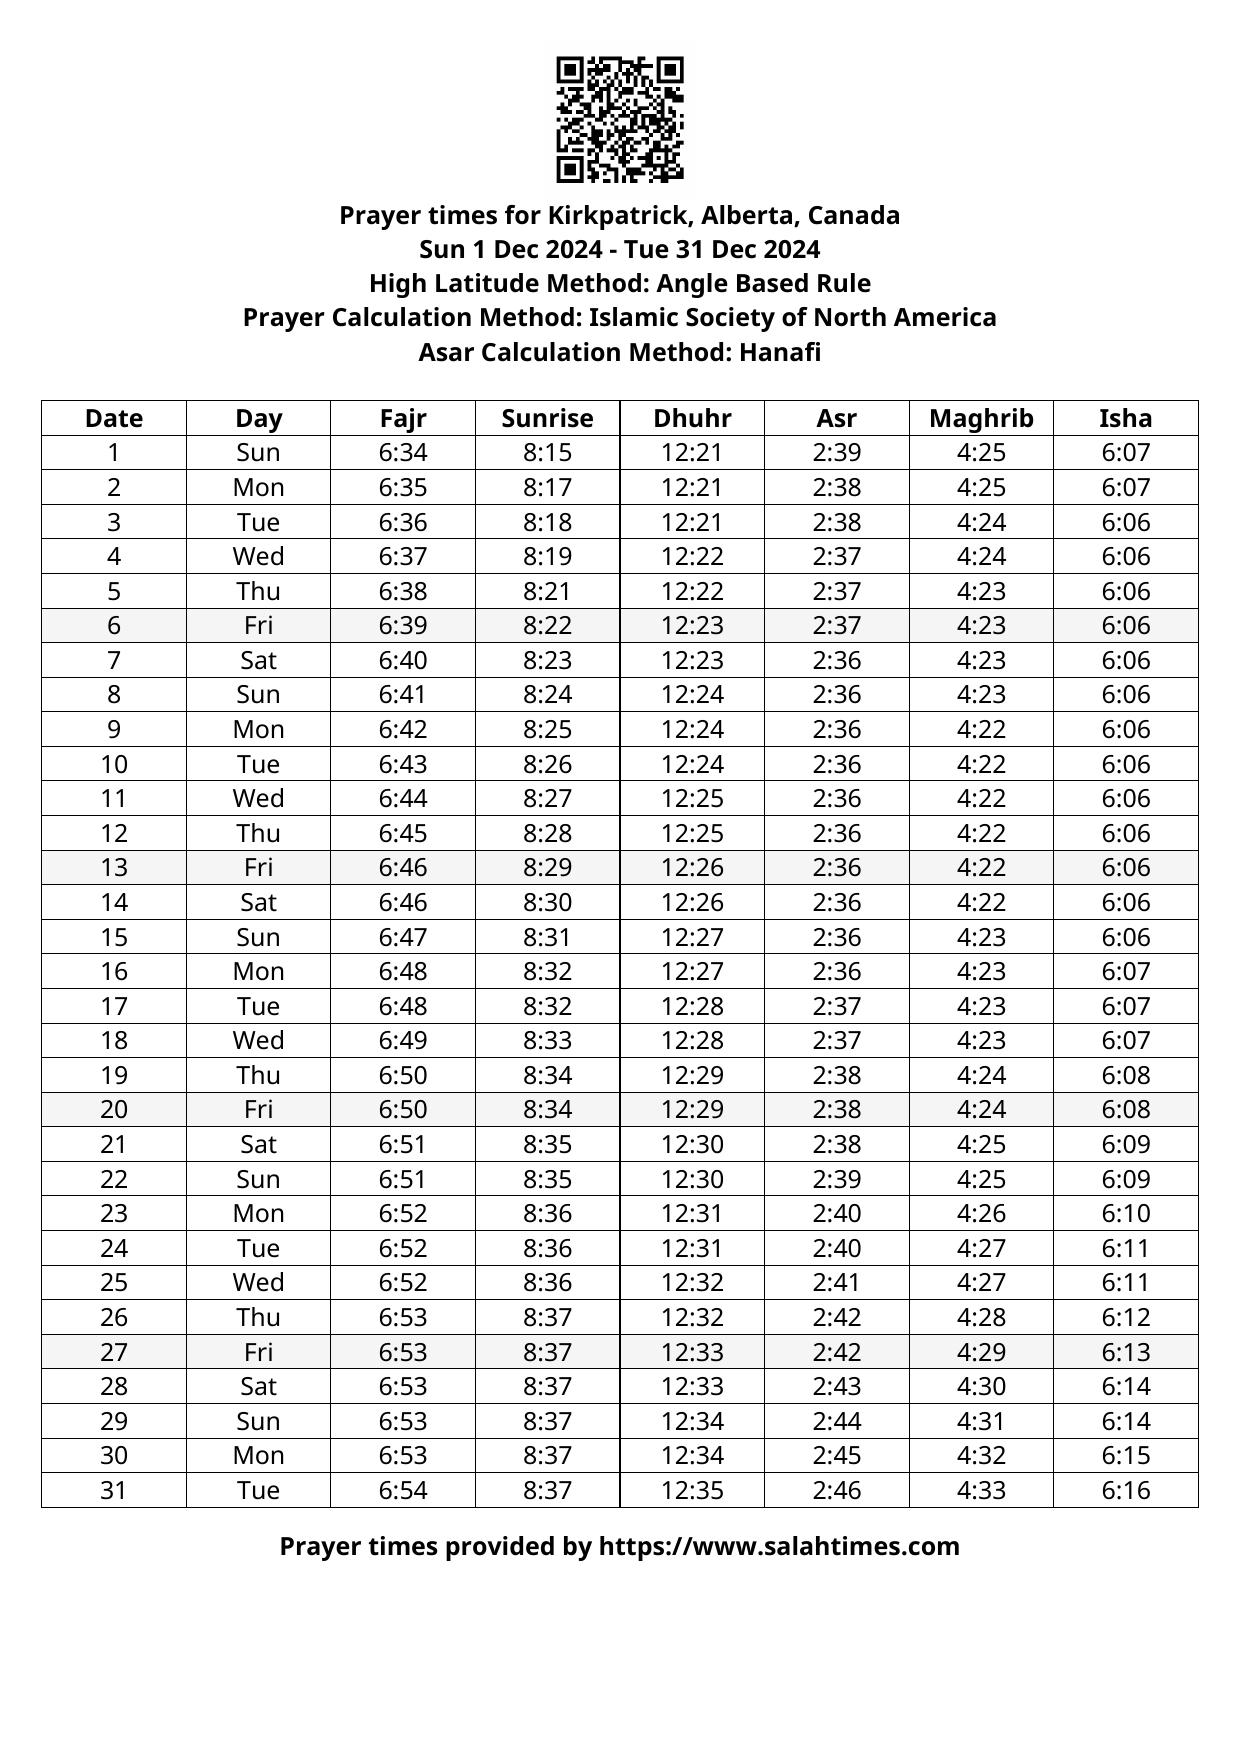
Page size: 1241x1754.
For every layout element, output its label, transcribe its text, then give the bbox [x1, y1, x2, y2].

table_cell 6:44 [331, 781, 475, 815]
table_cell 6:53 [331, 1335, 475, 1368]
table_cell 4:25 [910, 1127, 1053, 1161]
table_cell 21 [42, 1127, 186, 1161]
table_cell 2:44 [765, 1404, 909, 1437]
table_cell 2:36 [765, 712, 909, 746]
table_cell 2:37 [765, 539, 909, 573]
picture [542, 41, 699, 198]
table_cell 6:50 [331, 1058, 475, 1092]
table_cell 12:30 [621, 1127, 764, 1161]
table_cell 2:36 [765, 747, 909, 780]
table_cell 12:29 [621, 1093, 764, 1126]
table_cell Sat [187, 1127, 330, 1161]
table_cell 8:17 [476, 470, 619, 504]
table_cell 6:08 [1054, 1093, 1198, 1126]
table_cell 4:33 [910, 1473, 1053, 1507]
table_cell 7 [42, 643, 186, 677]
table_cell 6:53 [331, 1404, 475, 1437]
table_cell 6:37 [331, 539, 475, 573]
table_cell 12:26 [621, 885, 764, 919]
table_cell Mon [187, 1196, 330, 1230]
table_cell 2 [42, 470, 186, 504]
table_cell Wed [187, 539, 330, 573]
table_cell 8:37 [476, 1369, 619, 1403]
table_cell 6:52 [331, 1231, 475, 1264]
table_cell 12:25 [621, 781, 764, 815]
table_cell Wed [187, 781, 330, 815]
table_cell 12:28 [621, 1024, 764, 1057]
table_cell 6:46 [331, 851, 475, 884]
table_cell 6:10 [1054, 1196, 1198, 1230]
table_cell 6:51 [331, 1127, 475, 1161]
table_cell 6:06 [1054, 643, 1198, 677]
table_cell 12:24 [621, 747, 764, 780]
table_cell 12:26 [621, 851, 764, 884]
table_cell 6:53 [331, 1369, 475, 1403]
table_cell 6:38 [331, 574, 475, 607]
table_cell 8:27 [476, 781, 619, 815]
table_cell 2:38 [765, 470, 909, 504]
text Sun 1 Dec 2024 - Tue 31 Dec 2024 [42, 232, 1198, 266]
table_cell 4:22 [910, 885, 1053, 919]
table_cell 20 [42, 1093, 186, 1126]
text Prayer times for Kirkpatrick, Alberta, Canada [42, 198, 1198, 232]
table_cell 8:18 [476, 505, 619, 538]
table_cell 29 [42, 1404, 186, 1437]
table_cell 4:32 [910, 1439, 1053, 1472]
table_header Maghrib [910, 401, 1053, 434]
table_cell 8:31 [476, 920, 619, 953]
table_cell Mon [187, 712, 330, 746]
table_cell 6:14 [1054, 1404, 1198, 1437]
table_cell 2:36 [765, 885, 909, 919]
table_cell 4:23 [910, 1024, 1053, 1057]
table_cell 6:53 [331, 1439, 475, 1472]
table_cell 6:06 [1054, 609, 1198, 642]
table_cell Thu [187, 574, 330, 607]
table_cell 8:36 [476, 1266, 619, 1299]
table_cell 12:24 [621, 712, 764, 746]
table_cell 6:40 [331, 643, 475, 677]
table_cell 12:33 [621, 1335, 764, 1368]
table_cell Wed [187, 1266, 330, 1299]
table_cell 12:22 [621, 539, 764, 573]
table_cell 6:52 [331, 1196, 475, 1230]
table_cell 4:24 [910, 1093, 1053, 1126]
table_cell 2:40 [765, 1196, 909, 1230]
table_cell 6:13 [1054, 1335, 1198, 1368]
table_cell 2:42 [765, 1335, 909, 1368]
table_cell 8:37 [476, 1404, 619, 1437]
table_cell 27 [42, 1335, 186, 1368]
table_cell 12 [42, 816, 186, 849]
table_cell 8:37 [476, 1335, 619, 1368]
table_cell Wed [187, 1024, 330, 1057]
table_cell Sun [187, 1404, 330, 1437]
table_cell 9 [42, 712, 186, 746]
table_cell 2:39 [765, 436, 909, 469]
table_cell 6:53 [331, 1300, 475, 1334]
table_cell 11 [42, 781, 186, 815]
table_cell 6:07 [1054, 1024, 1198, 1057]
table_cell Fri [187, 609, 330, 642]
table_cell 4:23 [910, 678, 1053, 711]
table_cell 4:27 [910, 1266, 1053, 1299]
table_cell Tue [187, 1231, 330, 1264]
table_cell 2:36 [765, 954, 909, 988]
table_cell 12:34 [621, 1439, 764, 1472]
table_cell Tue [187, 989, 330, 1022]
table_cell 4:25 [910, 1162, 1053, 1195]
table_cell 14 [42, 885, 186, 919]
table_cell 12:30 [621, 1162, 764, 1195]
table_cell 6:46 [331, 885, 475, 919]
table_cell 8:30 [476, 885, 619, 919]
table_cell 1 [42, 436, 186, 469]
table_cell 6:52 [331, 1266, 475, 1299]
table_cell Sun [187, 678, 330, 711]
table_cell 2:38 [765, 505, 909, 538]
table_cell 13 [42, 851, 186, 884]
table_cell Mon [187, 954, 330, 988]
table_cell 2:38 [765, 1127, 909, 1161]
table_cell Sun [187, 920, 330, 953]
table_cell 4:22 [910, 712, 1053, 746]
table_cell 12:27 [621, 954, 764, 988]
table_cell 6:06 [1054, 712, 1198, 746]
table_cell 6:07 [1054, 954, 1198, 988]
table_cell 12:32 [621, 1300, 764, 1334]
table_cell 4:24 [910, 539, 1053, 573]
table_cell 8:28 [476, 816, 619, 849]
table_cell 8:35 [476, 1127, 619, 1161]
table_cell 2:45 [765, 1439, 909, 1472]
table_cell 8 [42, 678, 186, 711]
table_cell Sun [187, 436, 330, 469]
table_cell 4:30 [910, 1369, 1053, 1403]
table_cell 6:06 [1054, 747, 1198, 780]
table_cell 10 [42, 747, 186, 780]
table_header Asr [765, 401, 909, 434]
table_cell 2:43 [765, 1369, 909, 1403]
table_cell 26 [42, 1300, 186, 1334]
table_cell 5 [42, 574, 186, 607]
table_cell 12:33 [621, 1369, 764, 1403]
table_cell 30 [42, 1439, 186, 1472]
table_cell 6:07 [1054, 989, 1198, 1022]
table_cell 8:23 [476, 643, 619, 677]
table_cell 18 [42, 1024, 186, 1057]
table_cell 8:29 [476, 851, 619, 884]
table_cell 6:07 [1054, 470, 1198, 504]
table_cell 8:25 [476, 712, 619, 746]
table_cell 16 [42, 954, 186, 988]
table_cell 6:09 [1054, 1127, 1198, 1161]
table_cell Tue [187, 1473, 330, 1507]
table_cell 2:37 [765, 1024, 909, 1057]
table_cell 6:39 [331, 609, 475, 642]
table_cell 2:36 [765, 920, 909, 953]
table_cell 6:06 [1054, 920, 1198, 953]
table_cell 4:28 [910, 1300, 1053, 1334]
table_cell 6:11 [1054, 1231, 1198, 1264]
table_cell Thu [187, 1058, 330, 1092]
table_cell 4:27 [910, 1231, 1053, 1264]
table_cell 4 [42, 539, 186, 573]
table_cell 4:25 [910, 436, 1053, 469]
table_cell 2:41 [765, 1266, 909, 1299]
table_cell Mon [187, 1439, 330, 1472]
table_cell 4:22 [910, 851, 1053, 884]
table_cell 6:06 [1054, 781, 1198, 815]
table_cell 4:23 [910, 954, 1053, 988]
table_cell 2:36 [765, 816, 909, 849]
table_cell 6:06 [1054, 505, 1198, 538]
table_cell 2:37 [765, 989, 909, 1022]
table_cell Sun [187, 1162, 330, 1195]
table_cell 4:26 [910, 1196, 1053, 1230]
table_cell 6:09 [1054, 1162, 1198, 1195]
table_cell 2:40 [765, 1231, 909, 1264]
table_cell Thu [187, 1300, 330, 1334]
table_cell 2:37 [765, 574, 909, 607]
table_cell 12:27 [621, 920, 764, 953]
table_cell 4:23 [910, 643, 1053, 677]
table_cell 6:45 [331, 816, 475, 849]
table_cell 6:51 [331, 1162, 475, 1195]
table_cell 31 [42, 1473, 186, 1507]
table_cell 6:48 [331, 989, 475, 1022]
table_cell 6:12 [1054, 1300, 1198, 1334]
table_cell 4:25 [910, 470, 1053, 504]
table_cell 6:43 [331, 747, 475, 780]
table_header Fajr [331, 401, 475, 434]
table_cell 4:22 [910, 816, 1053, 849]
table_cell 2:36 [765, 851, 909, 884]
table_cell 6:08 [1054, 1058, 1198, 1092]
table_cell 6:54 [331, 1473, 475, 1507]
table_cell 6:06 [1054, 816, 1198, 849]
table_cell 4:23 [910, 609, 1053, 642]
table_cell 12:31 [621, 1231, 764, 1264]
table_header Dhuhr [621, 401, 764, 434]
table_cell 6:06 [1054, 851, 1198, 884]
table_cell 12:23 [621, 609, 764, 642]
table_cell 25 [42, 1266, 186, 1299]
table_cell 4:22 [910, 747, 1053, 780]
table_cell 2:46 [765, 1473, 909, 1507]
table_cell 2:37 [765, 609, 909, 642]
table_cell 6:06 [1054, 539, 1198, 573]
table_header Date [42, 401, 186, 434]
table_cell Thu [187, 816, 330, 849]
table_cell 6:50 [331, 1093, 475, 1126]
table_cell 6:06 [1054, 678, 1198, 711]
text Asar Calculation Method: Hanafi [42, 334, 1198, 368]
table_cell 6:15 [1054, 1439, 1198, 1472]
text High Latitude Method: Angle Based Rule [42, 266, 1198, 300]
table_cell 4:29 [910, 1335, 1053, 1368]
table_cell 8:22 [476, 609, 619, 642]
table_cell 12:35 [621, 1473, 764, 1507]
table_cell 12:29 [621, 1058, 764, 1092]
table_cell 6:47 [331, 920, 475, 953]
text Prayer times provided by https://www.salahtimes.com [42, 1528, 1198, 1563]
table_cell 8:15 [476, 436, 619, 469]
table_cell 6:06 [1054, 574, 1198, 607]
table_cell 8:34 [476, 1058, 619, 1092]
table_cell 2:36 [765, 781, 909, 815]
table_cell 4:23 [910, 574, 1053, 607]
table_cell 8:34 [476, 1093, 619, 1126]
table_cell 2:38 [765, 1093, 909, 1126]
table_header Isha [1054, 401, 1198, 434]
table_cell 2:38 [765, 1058, 909, 1092]
table_cell 8:26 [476, 747, 619, 780]
table_cell 12:21 [621, 470, 764, 504]
table_cell 2:42 [765, 1300, 909, 1334]
table_cell 4:24 [910, 505, 1053, 538]
table_cell 8:37 [476, 1473, 619, 1507]
table_cell 6:48 [331, 954, 475, 988]
table_cell 23 [42, 1196, 186, 1230]
table_cell 6:14 [1054, 1369, 1198, 1403]
table_cell 6:07 [1054, 436, 1198, 469]
table_cell Tue [187, 505, 330, 538]
table_cell 8:35 [476, 1162, 619, 1195]
table_cell 8:24 [476, 678, 619, 711]
table_cell 2:36 [765, 643, 909, 677]
table_cell 2:39 [765, 1162, 909, 1195]
table_cell 4:31 [910, 1404, 1053, 1437]
table_cell 6:11 [1054, 1266, 1198, 1299]
table_cell 6:16 [1054, 1473, 1198, 1507]
table_cell 4:24 [910, 1058, 1053, 1092]
table_header Sunrise [476, 401, 619, 434]
table_cell 3 [42, 505, 186, 538]
table_cell 12:25 [621, 816, 764, 849]
table_cell 12:22 [621, 574, 764, 607]
table_cell 12:21 [621, 505, 764, 538]
table_cell Sat [187, 1369, 330, 1403]
table_cell 12:28 [621, 989, 764, 1022]
table_cell 8:36 [476, 1231, 619, 1264]
table_cell 4:23 [910, 989, 1053, 1022]
table_cell 8:32 [476, 989, 619, 1022]
table_cell 8:21 [476, 574, 619, 607]
table_cell 12:21 [621, 436, 764, 469]
table_cell 6 [42, 609, 186, 642]
table_cell 8:36 [476, 1196, 619, 1230]
table_cell 12:23 [621, 643, 764, 677]
table_cell 8:33 [476, 1024, 619, 1057]
table_cell 12:31 [621, 1196, 764, 1230]
table_cell Mon [187, 470, 330, 504]
table_cell 8:37 [476, 1439, 619, 1472]
table_cell 28 [42, 1369, 186, 1403]
table_cell 4:22 [910, 781, 1053, 815]
table_cell 15 [42, 920, 186, 953]
table_cell Sat [187, 643, 330, 677]
table_cell Sat [187, 885, 330, 919]
table_cell 6:36 [331, 505, 475, 538]
table_cell 17 [42, 989, 186, 1022]
table_cell 4:23 [910, 920, 1053, 953]
table_cell 6:34 [331, 436, 475, 469]
table_cell 12:34 [621, 1404, 764, 1437]
table_cell Tue [187, 747, 330, 780]
table_cell Fri [187, 1093, 330, 1126]
table_cell 6:49 [331, 1024, 475, 1057]
table_cell 6:42 [331, 712, 475, 746]
text Prayer Calculation Method: Islamic Society of North America [42, 300, 1198, 334]
table_cell 6:35 [331, 470, 475, 504]
table_cell 24 [42, 1231, 186, 1264]
table_cell 8:37 [476, 1300, 619, 1334]
table_cell 22 [42, 1162, 186, 1195]
table_cell 8:19 [476, 539, 619, 573]
table_cell 12:32 [621, 1266, 764, 1299]
table_cell 6:41 [331, 678, 475, 711]
table_cell 2:36 [765, 678, 909, 711]
table_cell Fri [187, 1335, 330, 1368]
table_cell 12:24 [621, 678, 764, 711]
table_header Day [187, 401, 330, 434]
table_cell 19 [42, 1058, 186, 1092]
table_cell 6:06 [1054, 885, 1198, 919]
table_cell 8:32 [476, 954, 619, 988]
table_cell Fri [187, 851, 330, 884]
